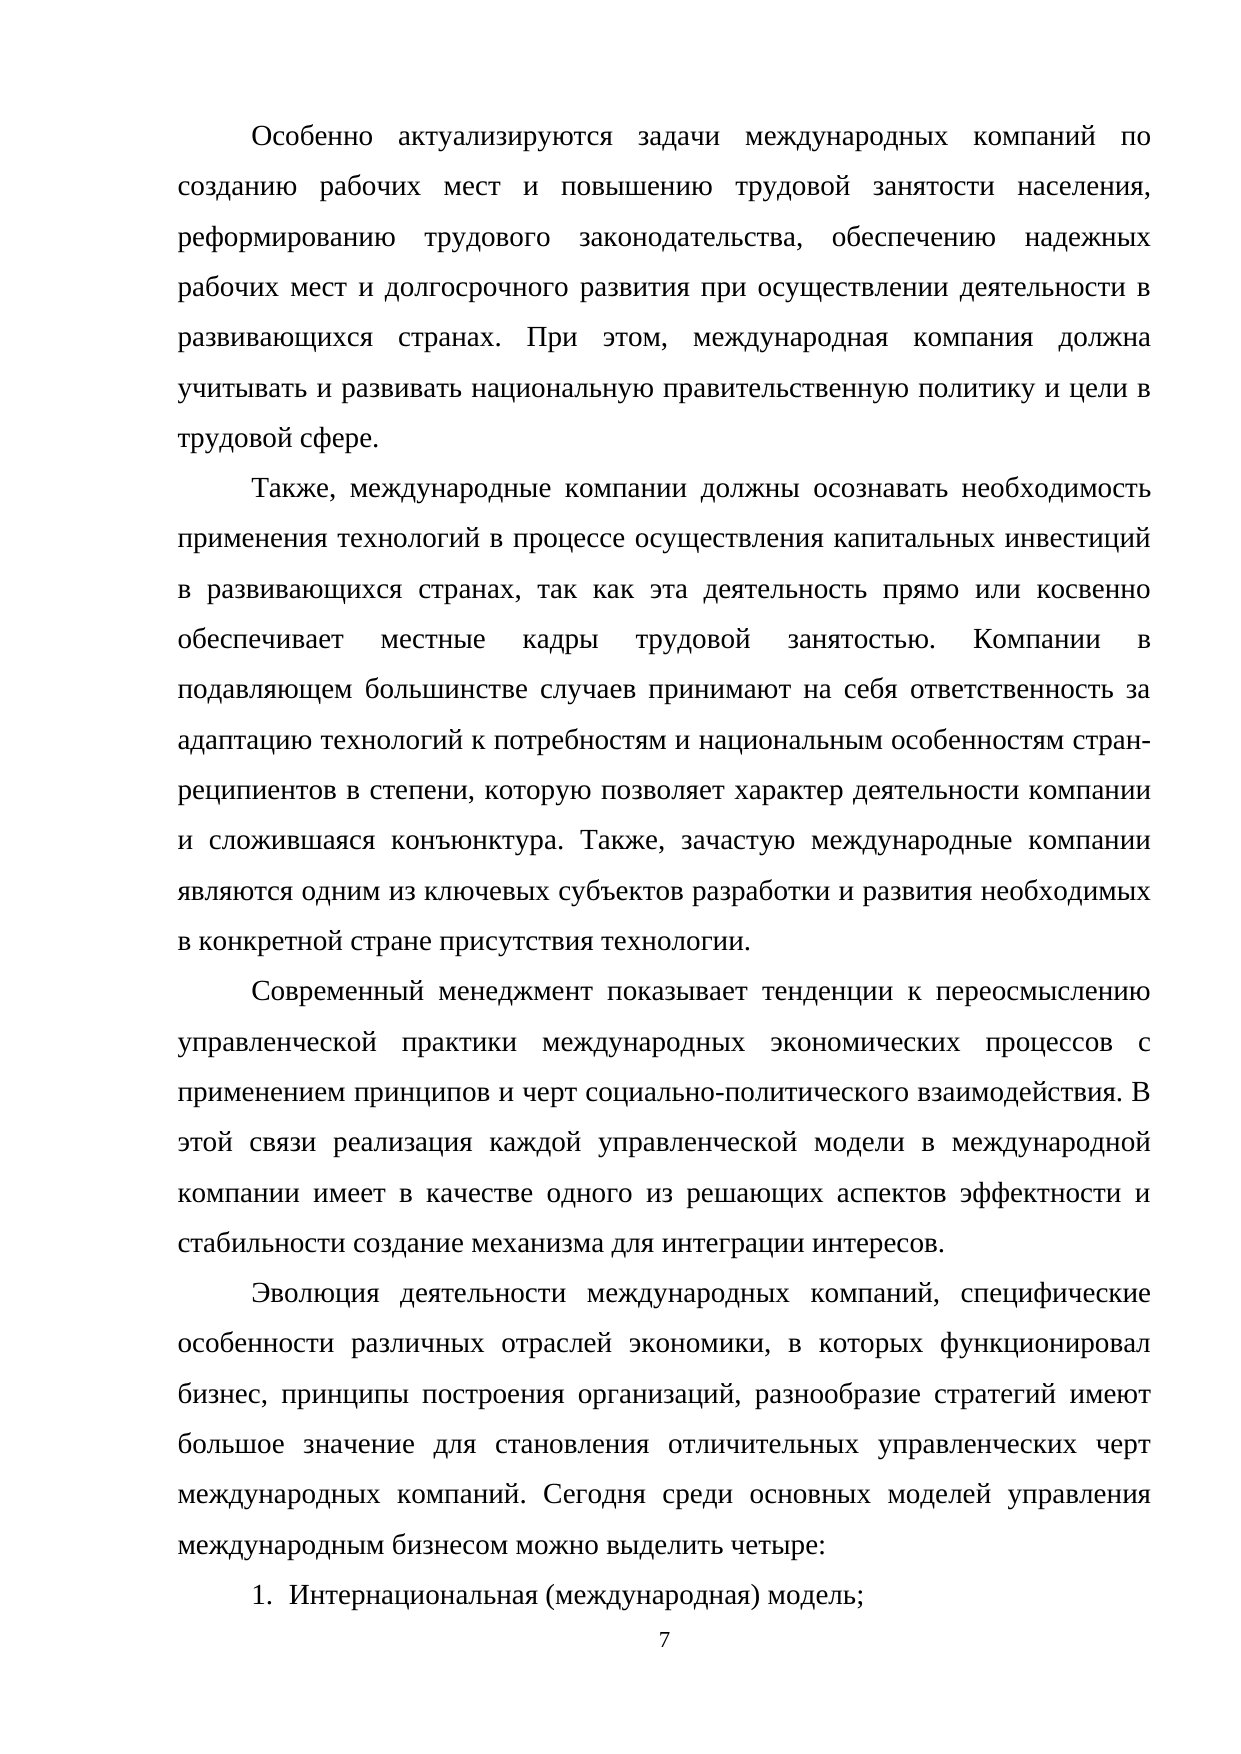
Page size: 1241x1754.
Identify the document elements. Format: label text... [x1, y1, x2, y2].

text Особенно актуализируются задачи международных компаний по созданию рабочих мест и повышению трудовой занятости населения, реформированию трудового законодательства, обеспечению надежных рабочих мест и долгосрочного развития при осуществлении деятельности в развивающихся странах. При этом, международная компания должна учитывать и развивать национальную правительственную политику и цели в трудовой сфере. [177, 118, 1152, 453]
text Эволюция деятельности международных компаний, специфические особенности различных отраслей экономики, в которых функционировал бизнес, принципы построения организаций, разнообразие стратегий имеют большое значение для становления отличительных управленческих черт международных компаний. Сегодня среди основных моделей управления международным бизнесом можно выделить четыре: [177, 1275, 1152, 1560]
text Современный менеджмент показывает тенденции к переосмыслению управленческой практики международных экономических процессов с применением принципов и черт социально-политического взаимодействия. В этой связи реализация каждой управленческой модели в международной компании имеет в качестве одного из решающих аспектов эффектности и стабильности создание механизма для интеграции интересов. [177, 973, 1152, 1258]
text Также, международные компании должны осознавать необходимость применения технологий в процессе осуществления капитальных инвестиций в развивающихся странах, так как эта деятельность прямо или косвенно обеспечивает местные кадры трудовой занятостью. Компании в подавляющем большинстве случаев принимают на себя ответственность за адаптацию технологий к потребностям и национальным особенностям стран-реципиентов в степени, которую позволяет характер деятельности компании и сложившаяся конъюнктура. Также, зачастую международные компании являются одним из ключевых субъектов разработки и развития необходимых в конкретной стране присутствия технологии. [177, 470, 1152, 957]
list Интернациональная (международная) модель; [251, 1577, 1152, 1611]
